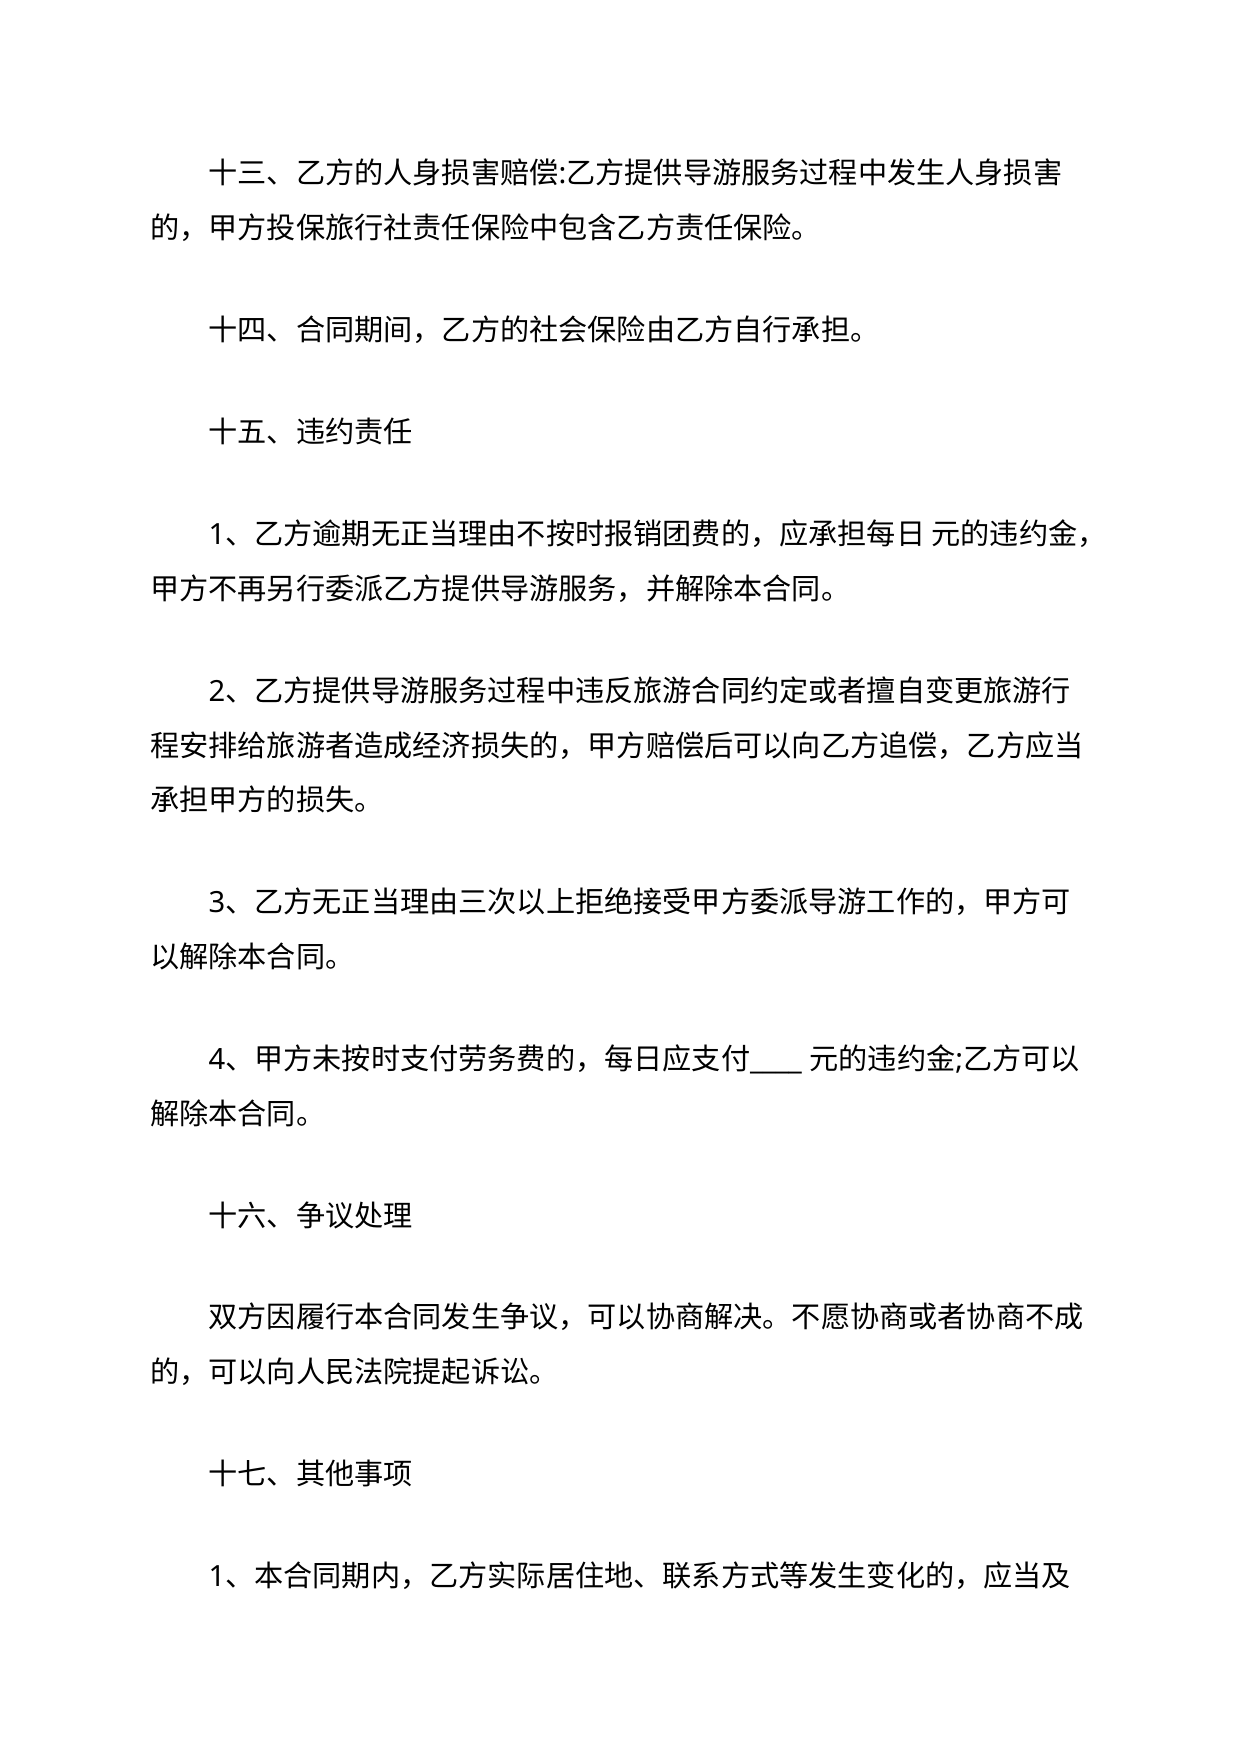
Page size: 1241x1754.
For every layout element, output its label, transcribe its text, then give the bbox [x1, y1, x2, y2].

text 十七、其他事项 [150, 1451, 1090, 1493]
text 4、甲方未按时支付劳务费的，每日应支付____ 元的违约金;乙方可以解除本合同。 [150, 1036, 1090, 1133]
text 双方因履行本合同发生争议，可以协商解决。不愿协商或者协商不成的，可以向人民法院提起诉讼。 [150, 1294, 1090, 1391]
text 十三、乙方的人身损害赔偿:乙方提供导游服务过程中发生人身损害的，甲方投保旅行社责任保险中包含乙方责任保险。 [150, 150, 1090, 247]
text 十四、合同期间，乙方的社会保险由乙方自行承担。 [150, 307, 1090, 349]
text 十五、违约责任 [150, 408, 1090, 451]
text 十六、争议处理 [150, 1192, 1090, 1234]
text 3、乙方无正当理由三次以上拒绝接受甲方委派导游工作的，甲方可以解除本合同。 [150, 879, 1090, 976]
text 2、乙方提供导游服务过程中违反旅游合同约定或者擅自变更旅游行程安排给旅游者造成经济损失的，甲方赔偿后可以向乙方追偿，乙方应当承担甲方的损失。 [150, 667, 1090, 819]
text 1、乙方逾期无正当理由不按时报销团费的，应承担每日 元的违约金，甲方不再另行委派乙方提供导游服务，并解除本合同。 [150, 510, 1090, 608]
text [150, 1552, 1090, 1595]
